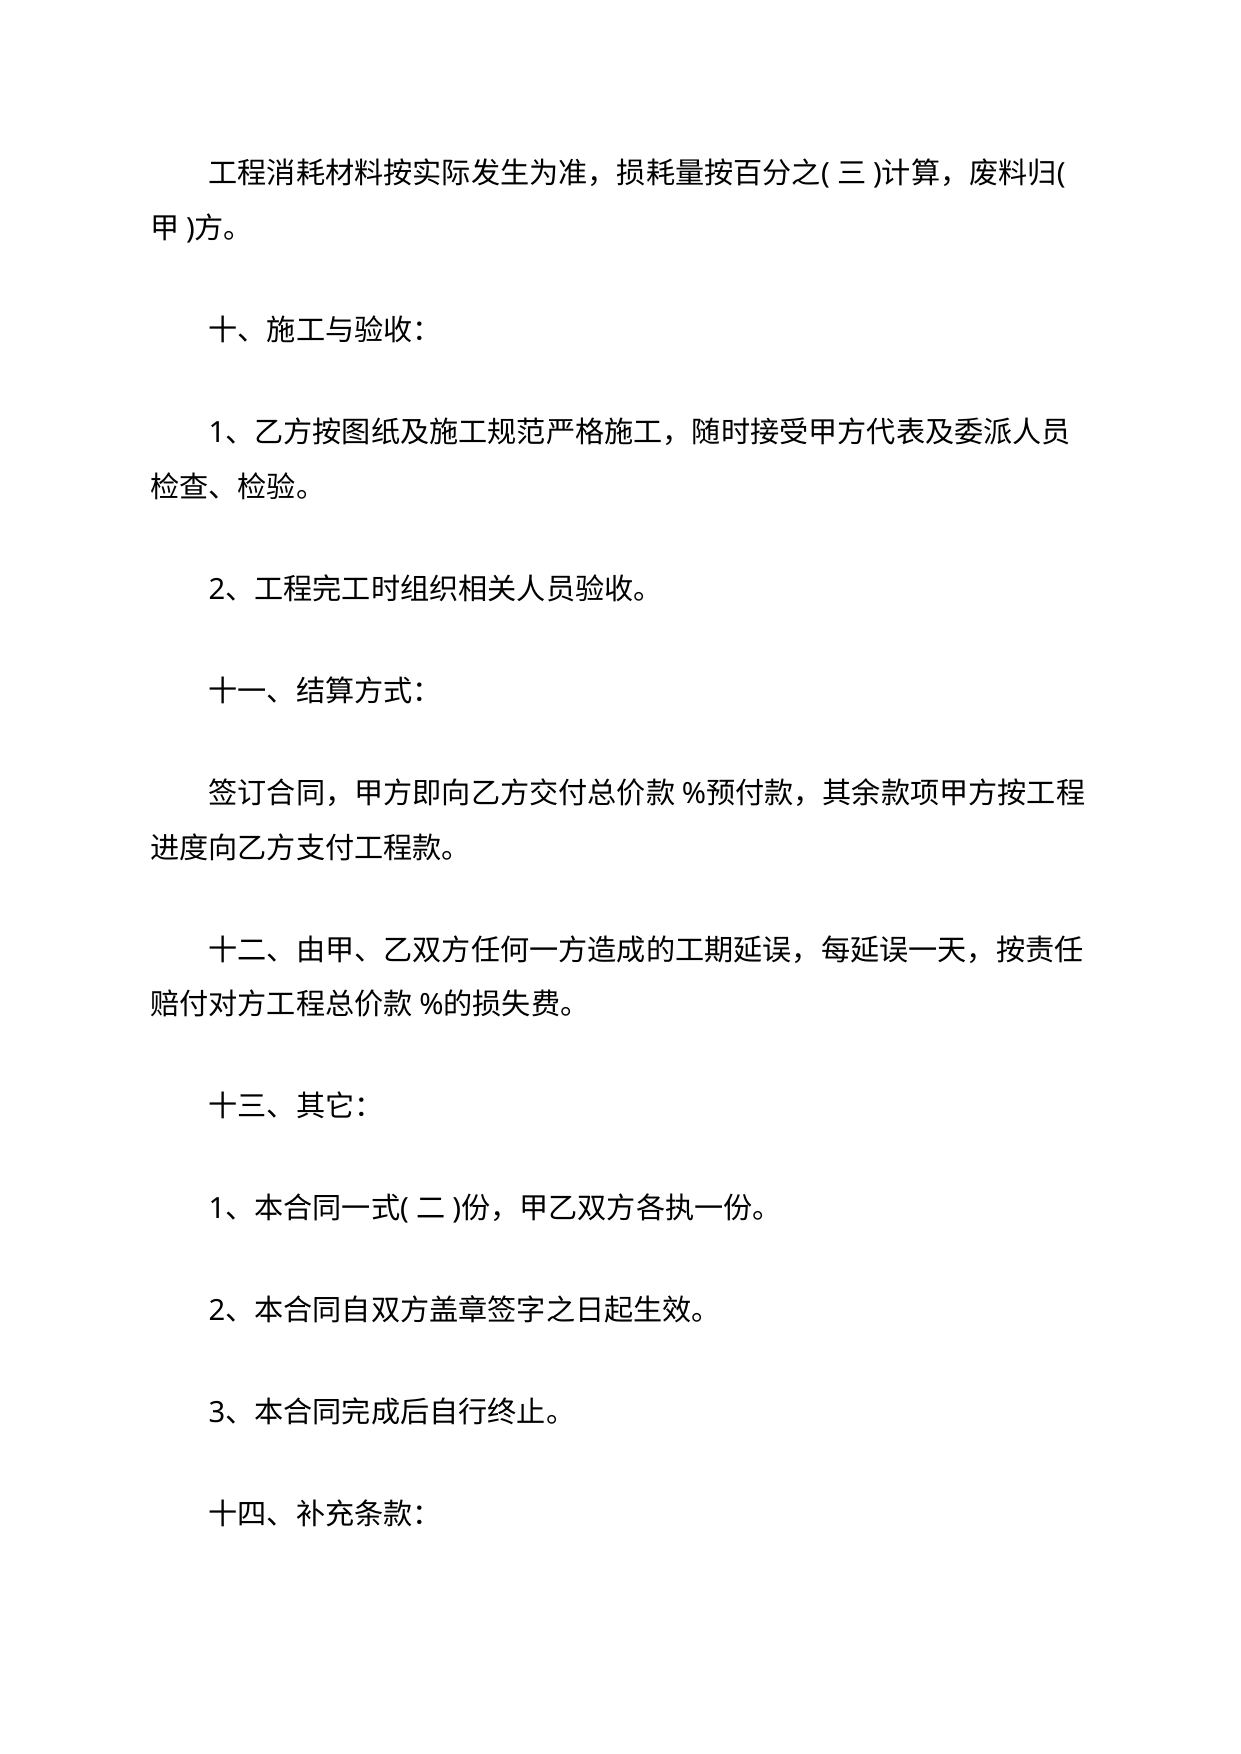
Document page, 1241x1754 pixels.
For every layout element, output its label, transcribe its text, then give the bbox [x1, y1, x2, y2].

text 3、本合同完成后自行终止。 [150, 1389, 1090, 1431]
text 十四、补充条款： [150, 1491, 1090, 1533]
text 签订合同，甲方即向乙方交付总价款 %预付款，其余款项甲方按工程进度向乙方支付工程款。 [150, 769, 1090, 867]
text 十、施工与验收： [150, 307, 1090, 349]
text 工程消耗材料按实际发生为准，损耗量按百分之( 三 )计算，废料归( 甲 )方。 [150, 150, 1090, 247]
text 十一、结算方式： [150, 667, 1090, 710]
text 十三、其它： [150, 1083, 1090, 1125]
text 2、本合同自双方盖章签字之日起生效。 [150, 1287, 1090, 1329]
text 1、乙方按图纸及施工规范严格施工，随时接受甲方代表及委派人员检查、检验。 [150, 409, 1090, 506]
text 2、工程完工时组织相关人员验收。 [150, 566, 1090, 608]
text 1、本合同一式( 二 )份，甲乙双方各执一份。 [150, 1185, 1090, 1227]
text 十二、由甲、乙双方任何一方造成的工期延误，每延误一天，按责任赔付对方工程总价款 %的损失费。 [150, 926, 1090, 1023]
